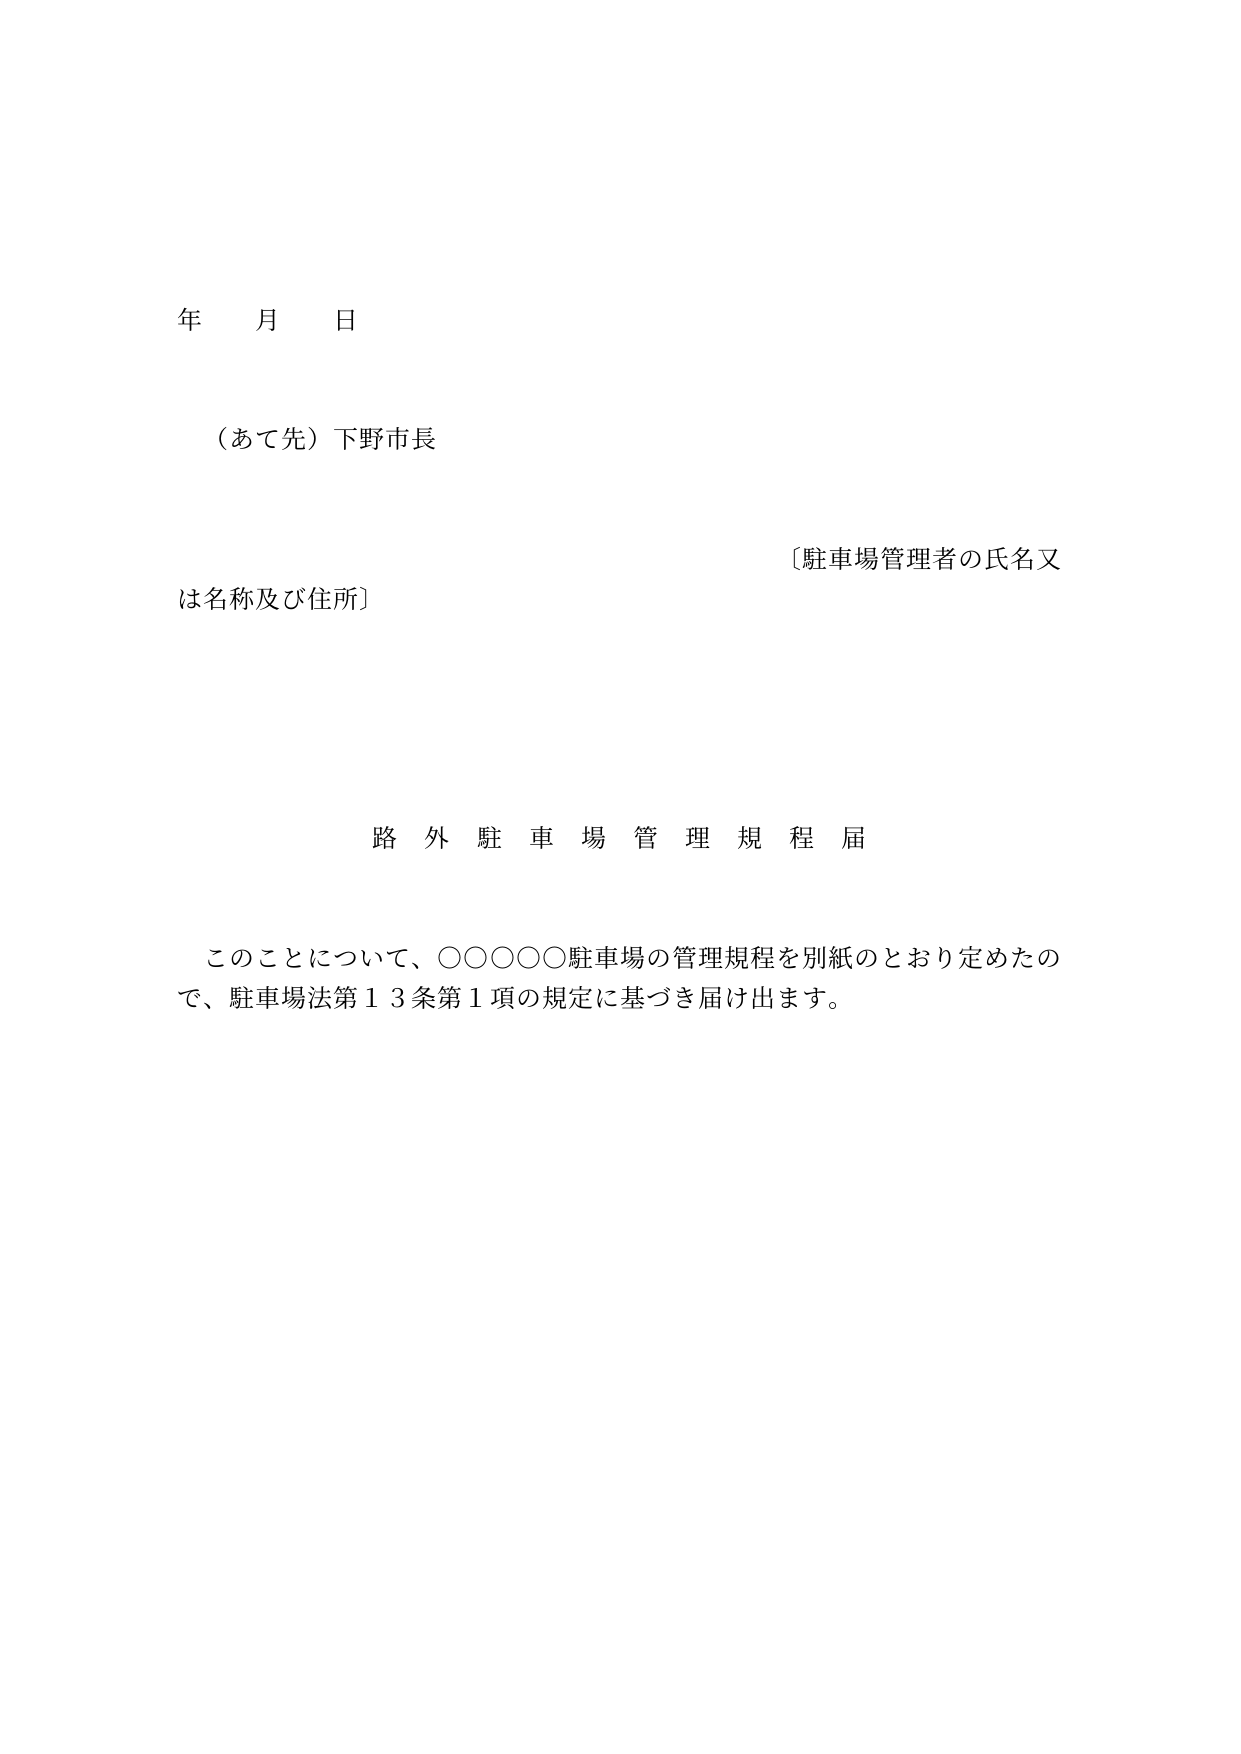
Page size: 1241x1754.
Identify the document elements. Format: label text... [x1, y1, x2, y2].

text 年 月 日 [177, 258, 1063, 338]
text 路 外 駐 車 場 管 理 規 程 届 [177, 817, 1063, 857]
text 〔駐車場管理者の氏名又は名称及び住所〕 [177, 538, 1063, 618]
text このことについて、○○○○○駐車場の管理規程を別紙のとおり定めたので、駐車場法第１３条第１項の規定に基づき届け出ます。 [177, 937, 1063, 1017]
text （あて先）下野市長 [177, 418, 1063, 458]
